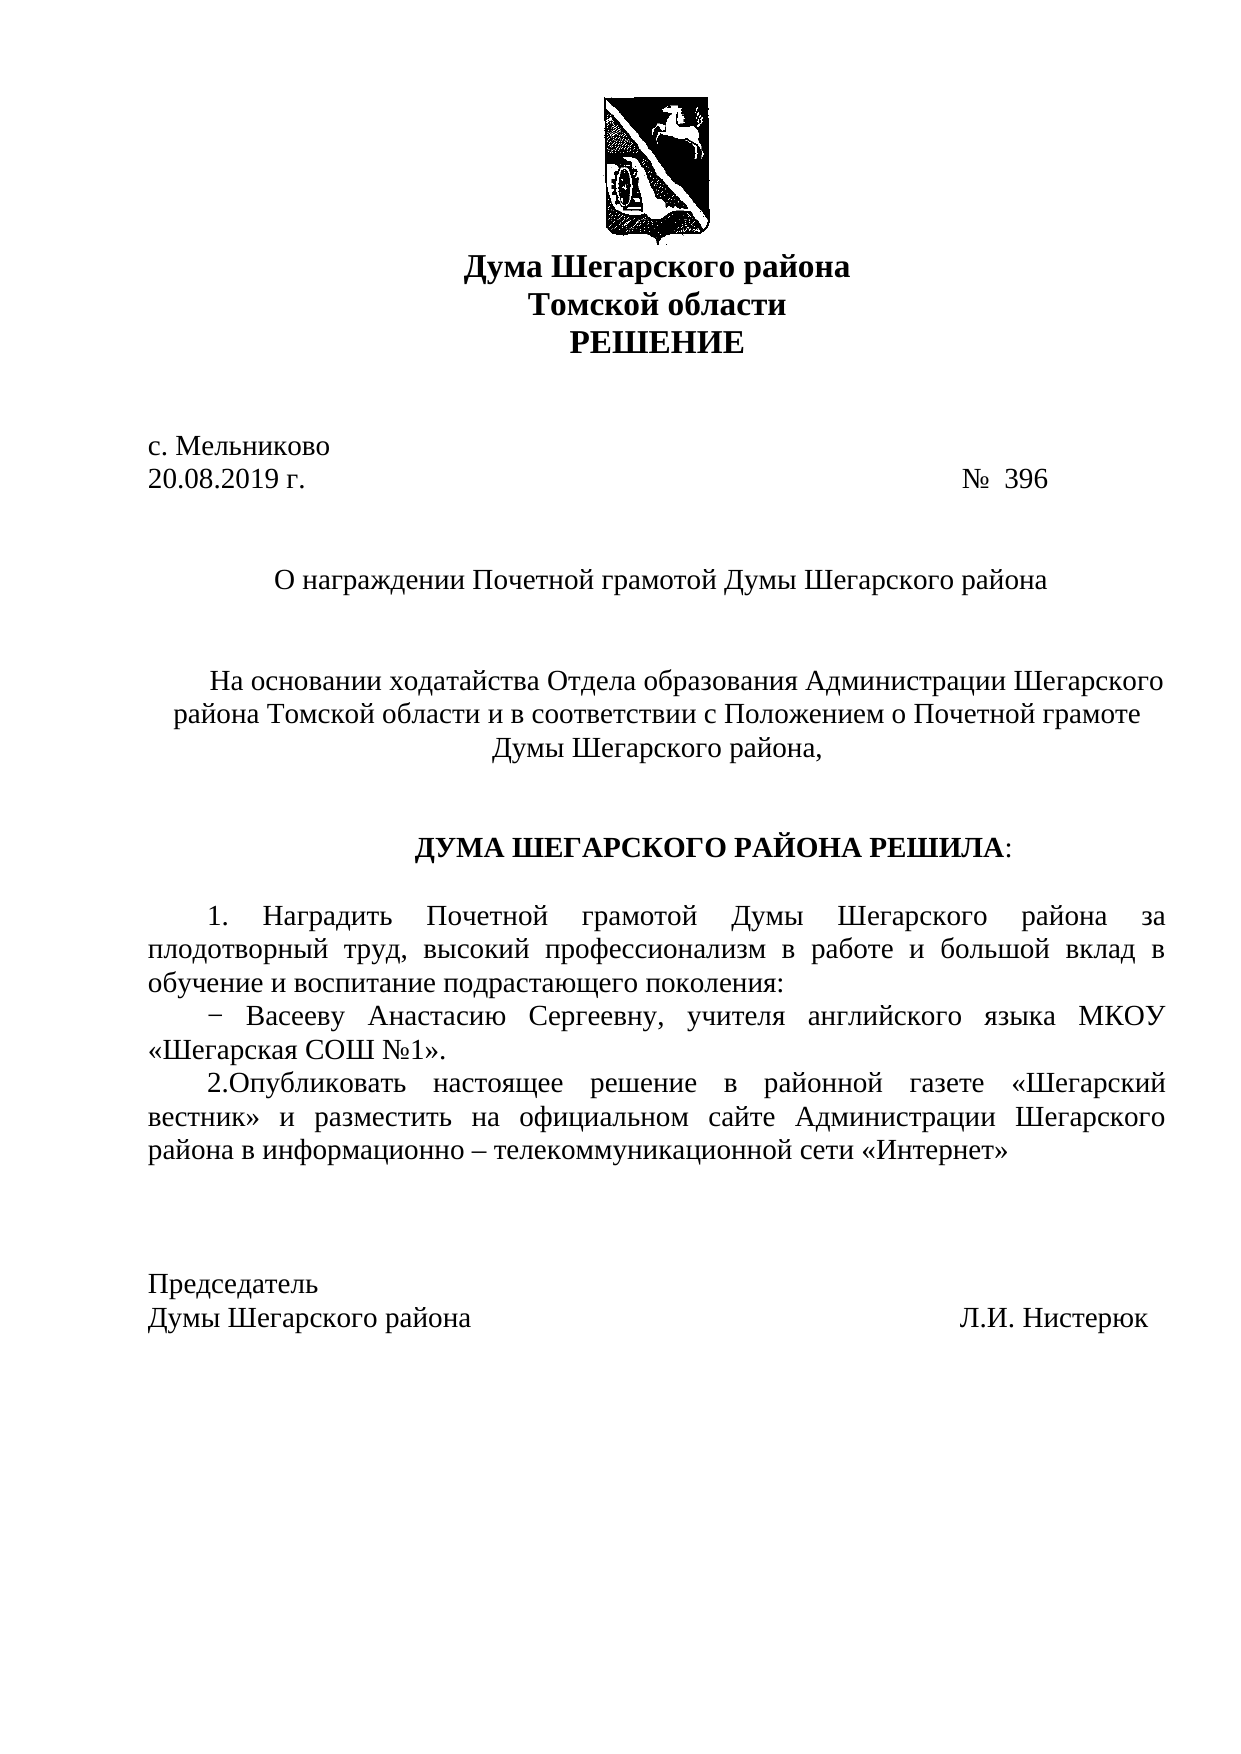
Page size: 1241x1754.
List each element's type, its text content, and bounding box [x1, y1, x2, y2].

text Томской области [148, 284, 1167, 323]
text 1. Наградить Почетной грамотой Думы Шегарского района за плодотворный труд, высокий профессионализм в работе и большой вклад в обучение и воспитание подрастающего поколения: [148, 898, 1167, 998]
text Дума Шегарского района [148, 246, 1167, 284]
text РЕШЕНИЕ [148, 323, 1167, 361]
text Председатель [148, 1267, 1167, 1300]
text На основании ходатайства Отдела образования Администрации Шегарского района Томской области и в соответствии с Положением о Почетной грамоте Думы Шегарского района, [148, 663, 1167, 763]
text ДУМА ШЕГАРСКОГО РАЙОНА РЕШИЛА: [148, 831, 1167, 864]
text Думы Шегарского района Л.И. Нистерюк [148, 1300, 1167, 1334]
text О награждении Почетной грамотой Думы Шегарского района [148, 562, 1167, 596]
text 20.08.2019 г. № 396 [148, 462, 1167, 495]
picture [603, 97, 711, 246]
text 2.Опубликовать настоящее решение в районной газете «Шегарский вестник» и разместить на официальном сайте Администрации Шегарского района в информационно – телекоммуникационной сети «Интернет» [148, 1065, 1167, 1166]
text − Васееву Анастасию Сергеевну, учителя английского языка МКОУ «Шегарская СОШ №1». [148, 998, 1167, 1065]
text с. Мельниково [148, 428, 1167, 462]
